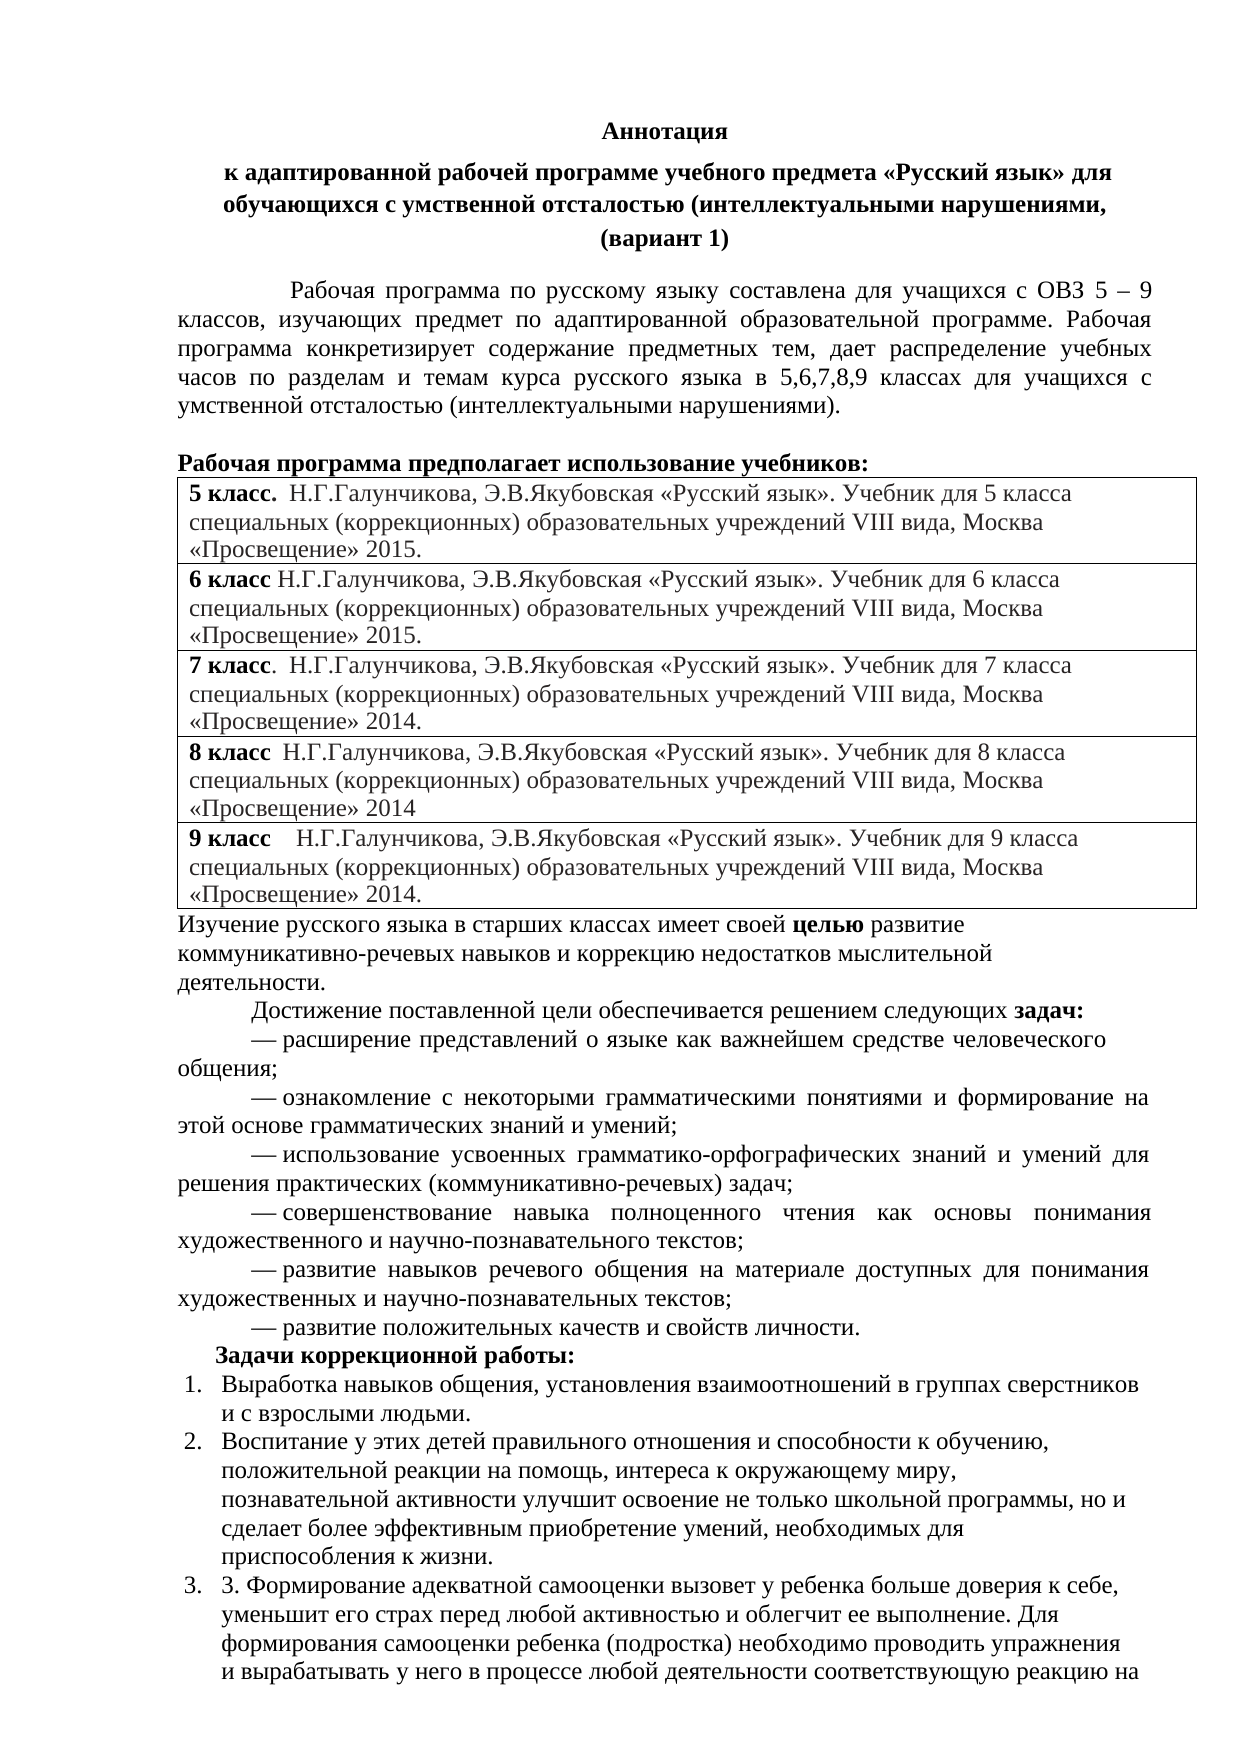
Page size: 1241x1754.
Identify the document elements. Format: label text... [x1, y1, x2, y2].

subtitle Аннотация [177, 116, 1152, 145]
table_cell 8 класс Н.Г.Галунчикова, Э.В.Якубовская «Русский язык». Учебник для 8 класса специальных (коррекционных) образовательных учреждений VIII вида, Москва «Просвещение» 2014 [178, 737, 1196, 822]
table_cell 6 класс Н.Г.Галунчикова, Э.В.Якубовская «Русский язык». Учебник для 6 класса специальных (коррекционных) образовательных учреждений VIII вида, Москва «Просвещение» 2015. [178, 564, 1196, 649]
list Воспитание у этих детей правильного отношения и способности к обучению, положительной реакции на помощь, интереса к окружающему миру, познавательной активности улучшит освоение не только школьной программы, но и сделает более эффективным приобретение умений, необходимых для приспособления к жизни. [183, 1426, 1131, 1570]
text Рабочая программа по русскому языку составлена для учащихся с ОВЗ 5 – 9 классов, изучающих предмет по адаптированной образовательной программе. Рабочая программа конкретизирует содержание предметных тем, дает распределение учебных часов по разделам и темам курса русского языка в 5,6,7,8,9 классах для учащихся с умственной отсталостью (интеллектуальными нарушениями). [177, 275, 1152, 419]
list использование усвоенных грамматико-орфографических знаний и умений для решения практических (коммуникативно-речевых) задач; [177, 1139, 1152, 1197]
subtitle Задачи коррекционной работы: [215, 1340, 1209, 1369]
subtitle Рабочая программа предполагает использование учебников: [177, 448, 1209, 477]
text Достижение поставленной цели обеспечивается решением следующих задач: [251, 995, 1209, 1024]
table_cell 7 класс. Н.Г.Галунчикова, Э.В.Якубовская «Русский язык». Учебник для 7 класса специальных (коррекционных) образовательных учреждений VIII вида, Москва «Просвещение» 2014. [178, 651, 1196, 736]
list Выработка навыков общения, установления взаимоотношений в группах сверстников и с взрослыми людьми. [183, 1369, 1140, 1426]
list совершенствование навыка полноценного чтения как основы понимания художественного и научно-познавательного текстов; [177, 1197, 1152, 1254]
table_header 5 класс. Н.Г.Галунчикова, Э.В.Якубовская «Русский язык». Учебник для 5 класса специальных (коррекционных) образовательных учреждений VIII вида, Москва «Просвещение» 2015. [178, 478, 1196, 563]
list расширение представлений о языке как важнейшем средстве человеческого общения; [177, 1024, 1151, 1082]
list развитие положительных качеств и свойств личности. [251, 1312, 1209, 1340]
list развитие навыков речевого общения на материале доступных для понимания художественных и научно-познавательных текстов; [177, 1254, 1152, 1312]
list ознакомление с некоторыми грамматическими понятиями и формирование на этой основе грамматических знаний и умений; [177, 1082, 1151, 1139]
table_cell 9 класс Н.Г.Галунчикова, Э.В.Якубовская «Русский язык». Учебник для 9 класса специальных (коррекционных) образовательных учреждений VIII вида, Москва «Просвещение» 2014. [178, 823, 1196, 908]
subtitle к адаптированной рабочей программе учебного предмета «Русский язык» для обучающихся с умственной отсталостью (интеллектуальными нарушениями, (вариант 1) [177, 157, 1152, 251]
text Изучение русского языка в старших классах имеет своей целью развитие коммуникативно-речевых навыков и коррекцию недостатков мыслительной деятельности. [177, 909, 1147, 995]
list 3. Формирование адекватной самооценки вызовет у ребенка больше доверия к себе, уменьшит его страх перед любой активностью и облегчит ее выполнение. Для формирования самооценки ребенка (подростка) необходимо проводить упражнения и вырабатывать у него в процессе любой деятельности соответствующую реакцию на [183, 1570, 1140, 1685]
